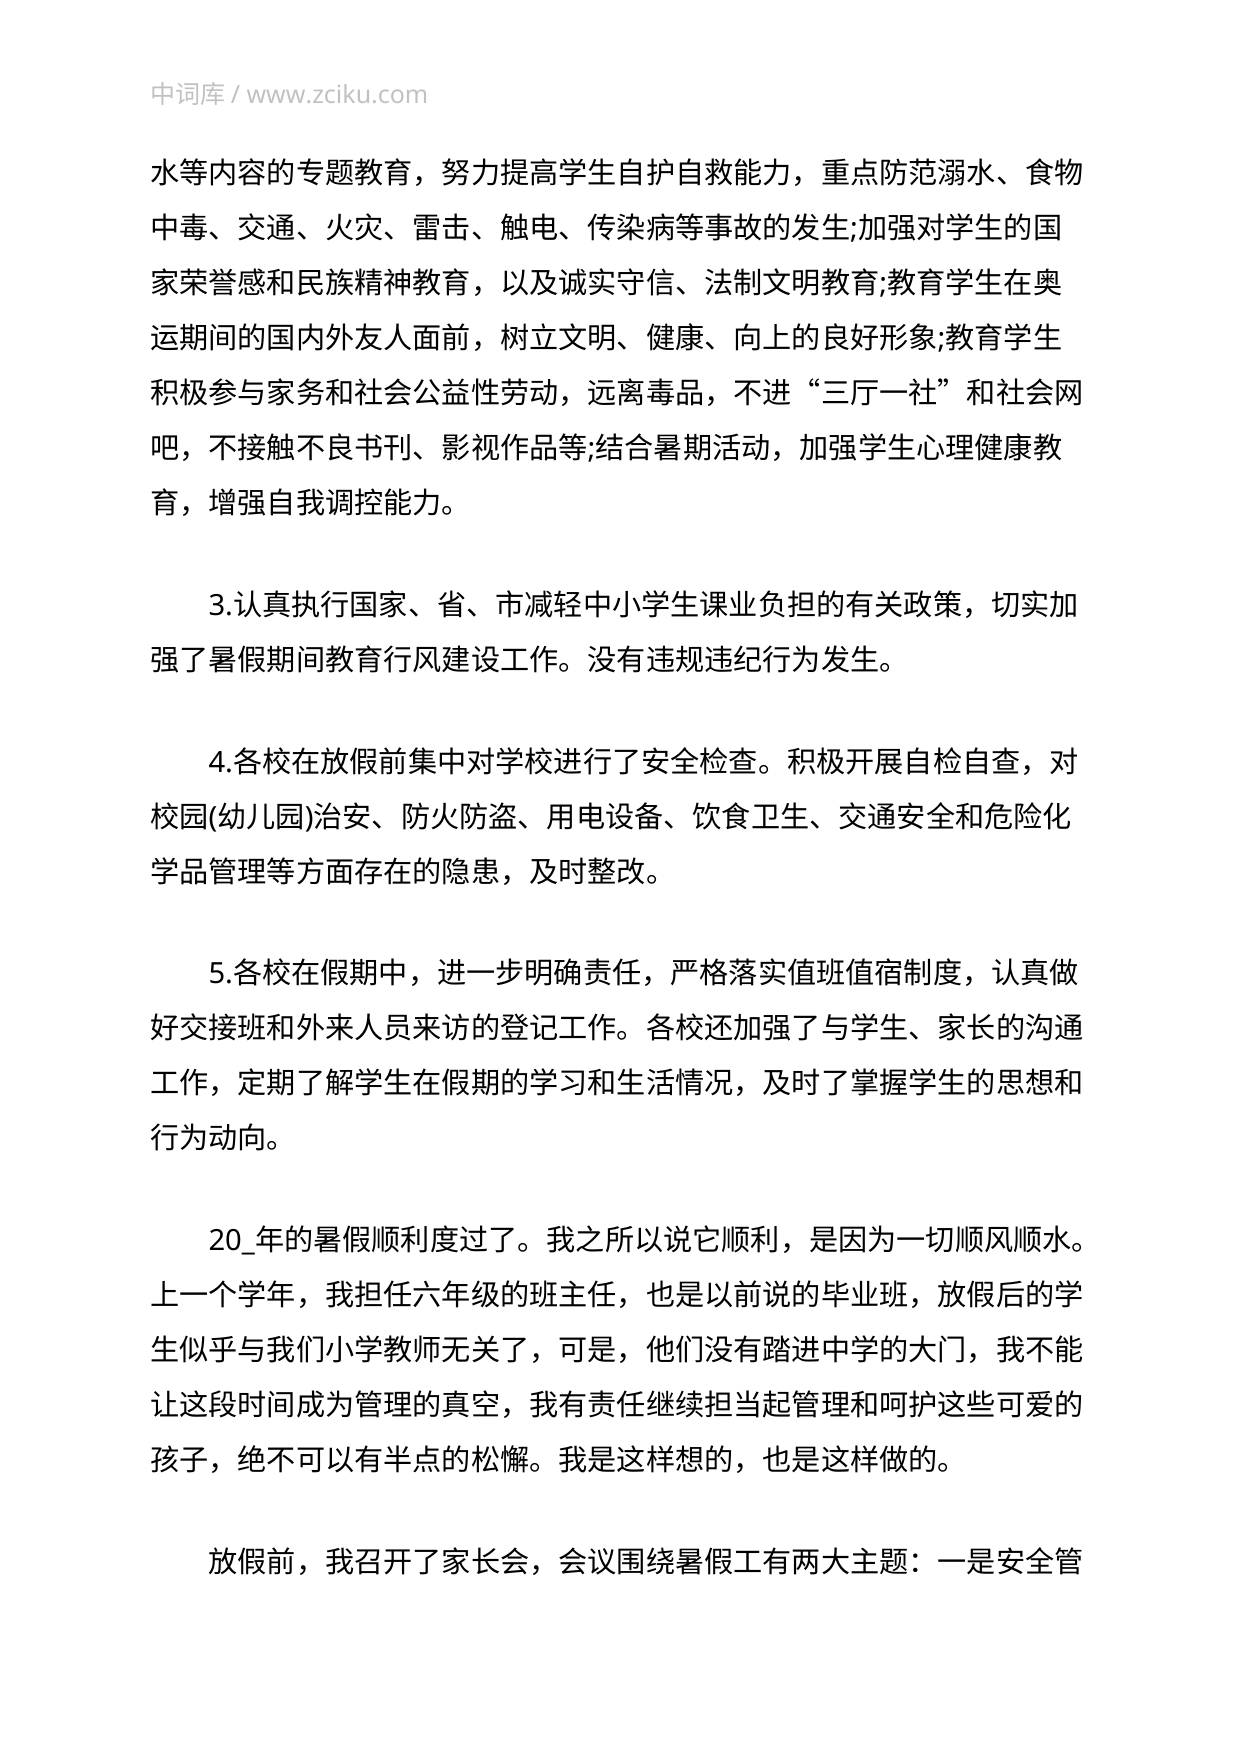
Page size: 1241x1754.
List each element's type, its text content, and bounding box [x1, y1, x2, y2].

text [150, 150, 1090, 522]
text 5.各校在假期中，进一步明确责任，严格落实值班值宿制度，认真做好交接班和外来人员来访的登记工作。各校还加强了与学生、家长的沟通工作，定期了解学生在假期的学习和生活情况，及时了掌握学生的思想和行为动向。 [150, 950, 1090, 1157]
text 4.各校在放假前集中对学校进行了安全检查。积极开展自检自查，对校园(幼儿园)治安、防火防盗、用电设备、饮食卫生、交通安全和危险化学品管理等方面存在的隐患，及时整改。 [150, 738, 1090, 891]
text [150, 1538, 1090, 1580]
text 3.认真执行国家、省、市减轻中小学生课业负担的有关政策，切实加强了暑假期间教育行风建设工作。没有违规违纪行为发生。 [150, 582, 1090, 679]
text 20_年的暑假顺利度过了。我之所以说它顺利，是因为一切顺风顺水。上一个学年，我担任六年级的班主任，也是以前说的毕业班，放假后的学生似乎与我们小学教师无关了，可是，他们没有踏进中学的大门，我不能让这段时间成为管理的真空，我有责任继续担当起管理和呵护这些可爱的孩子，绝不可以有半点的松懈。我是这样想的，也是这样做的。 [150, 1217, 1090, 1479]
